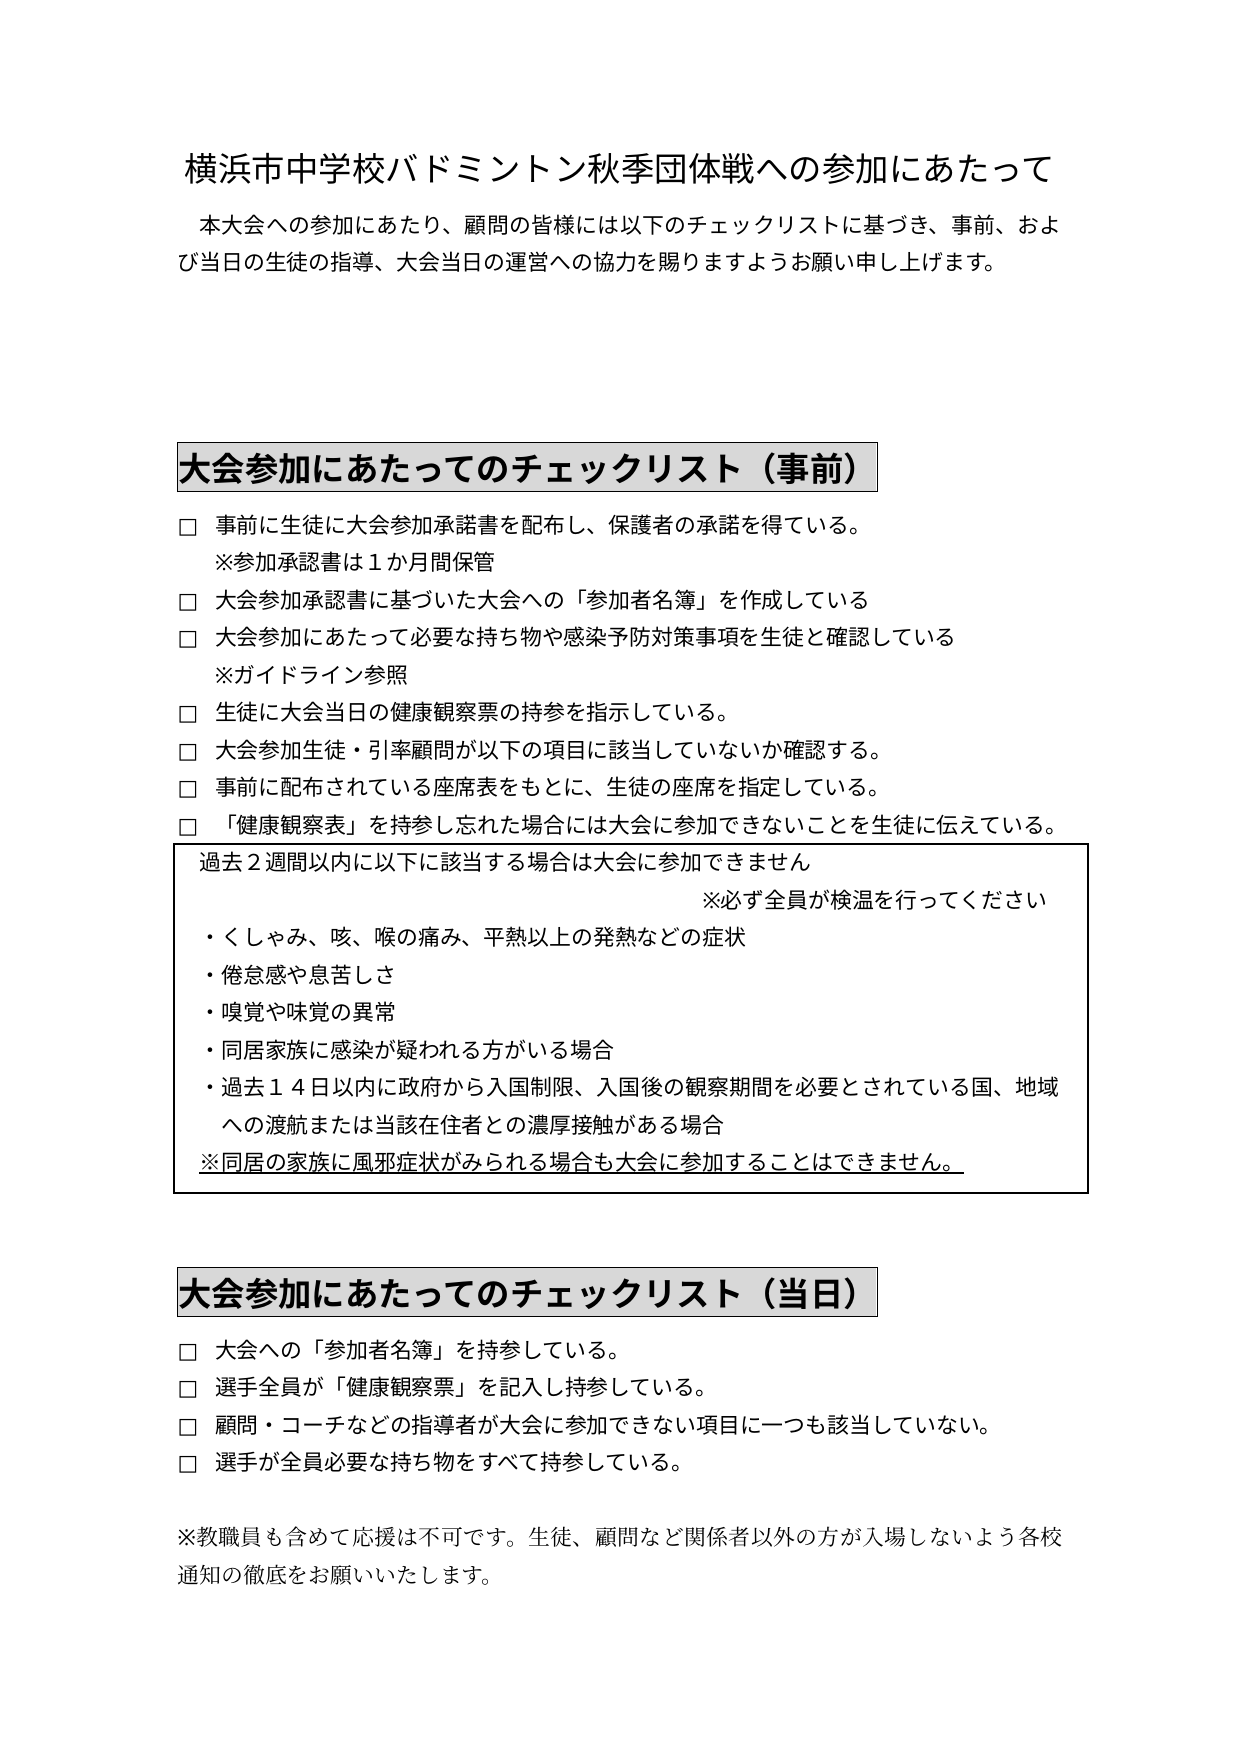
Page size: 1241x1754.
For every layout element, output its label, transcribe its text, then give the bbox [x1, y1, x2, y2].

list 大会参加承認書に基づいた大会への「参加者名簿」を作成している [177, 580, 1063, 617]
list ※教職員も含めて応援は不可です。生徒、顧問など関係者以外の方が入場しないよう各校通知の徹底をお願いいたします。 [177, 1517, 1063, 1592]
text ・嗅覚や味覚の異常 [177, 992, 1063, 1030]
list 選手全員が「健康観察票」を記入し持参している。 [177, 1367, 1063, 1405]
list 生徒に大会当日の健康観察票の持参を指示している。 [177, 692, 1063, 730]
list 事前に配布されている座席表をもとに、生徒の座席を指定している。 [177, 767, 1063, 805]
text ※同居の家族に風邪症状がみられる場合も大会に参加することはできません。 [177, 1142, 1063, 1180]
text ・同居家族に感染が疑われる方がいる場合 [177, 1030, 1063, 1067]
list 大会参加にあたって必要な持ち物や感染予防対策事項を生徒と確認している [177, 617, 1063, 655]
list 事前に生徒に大会参加承諾書を配布し、保護者の承諾を得ている。 [177, 505, 1063, 542]
text ※必ず全員が検温を行ってください [615, 880, 1063, 917]
text 過去２週間以内に以下に該当する場合は大会に参加できません [177, 845, 1063, 880]
list 「健康観察表」を持参し忘れた場合には大会に参加できないことを生徒に伝えている。 [177, 805, 1063, 842]
text ・くしゃみ、咳、喉の痛み、平熱以上の発熱などの症状 [177, 917, 1063, 955]
list 大会参加生徒・引率顧問が以下の項目に該当していないか確認する。 [177, 730, 1063, 767]
list 大会への「参加者名簿」を持参している。 [177, 1330, 1063, 1367]
text ・倦怠感や息苦しさ [177, 955, 1063, 992]
text 大会参加にあたってのチェックリスト（当日） [177, 1255, 1063, 1330]
text 大会参加にあたってのチェックリスト（事前） [177, 430, 1063, 505]
list 選手が全員必要な持ち物をすべて持参している。 [177, 1442, 1063, 1480]
text ・過去１４日以内に政府から入国制限、入国後の観察期間を必要とされている国、地域への渡航または当該在住者との濃厚接触がある場合 [177, 1067, 1063, 1142]
list ※参加承認書は１か月間保管 [215, 542, 1063, 580]
list 顧問・コーチなどの指導者が大会に参加できない項目に一つも該当していない。 [177, 1405, 1063, 1442]
text 本大会への参加にあたり、顧問の皆様には以下のチェックリストに基づき、事前、および当日の生徒の指導、大会当日の運営への協力を賜りますようお願い申し上げます。 [177, 205, 1063, 280]
list ※ガイドライン参照 [215, 655, 1063, 692]
text 横浜市中学校バドミントン秋季団体戦への参加にあたって [177, 130, 1063, 205]
